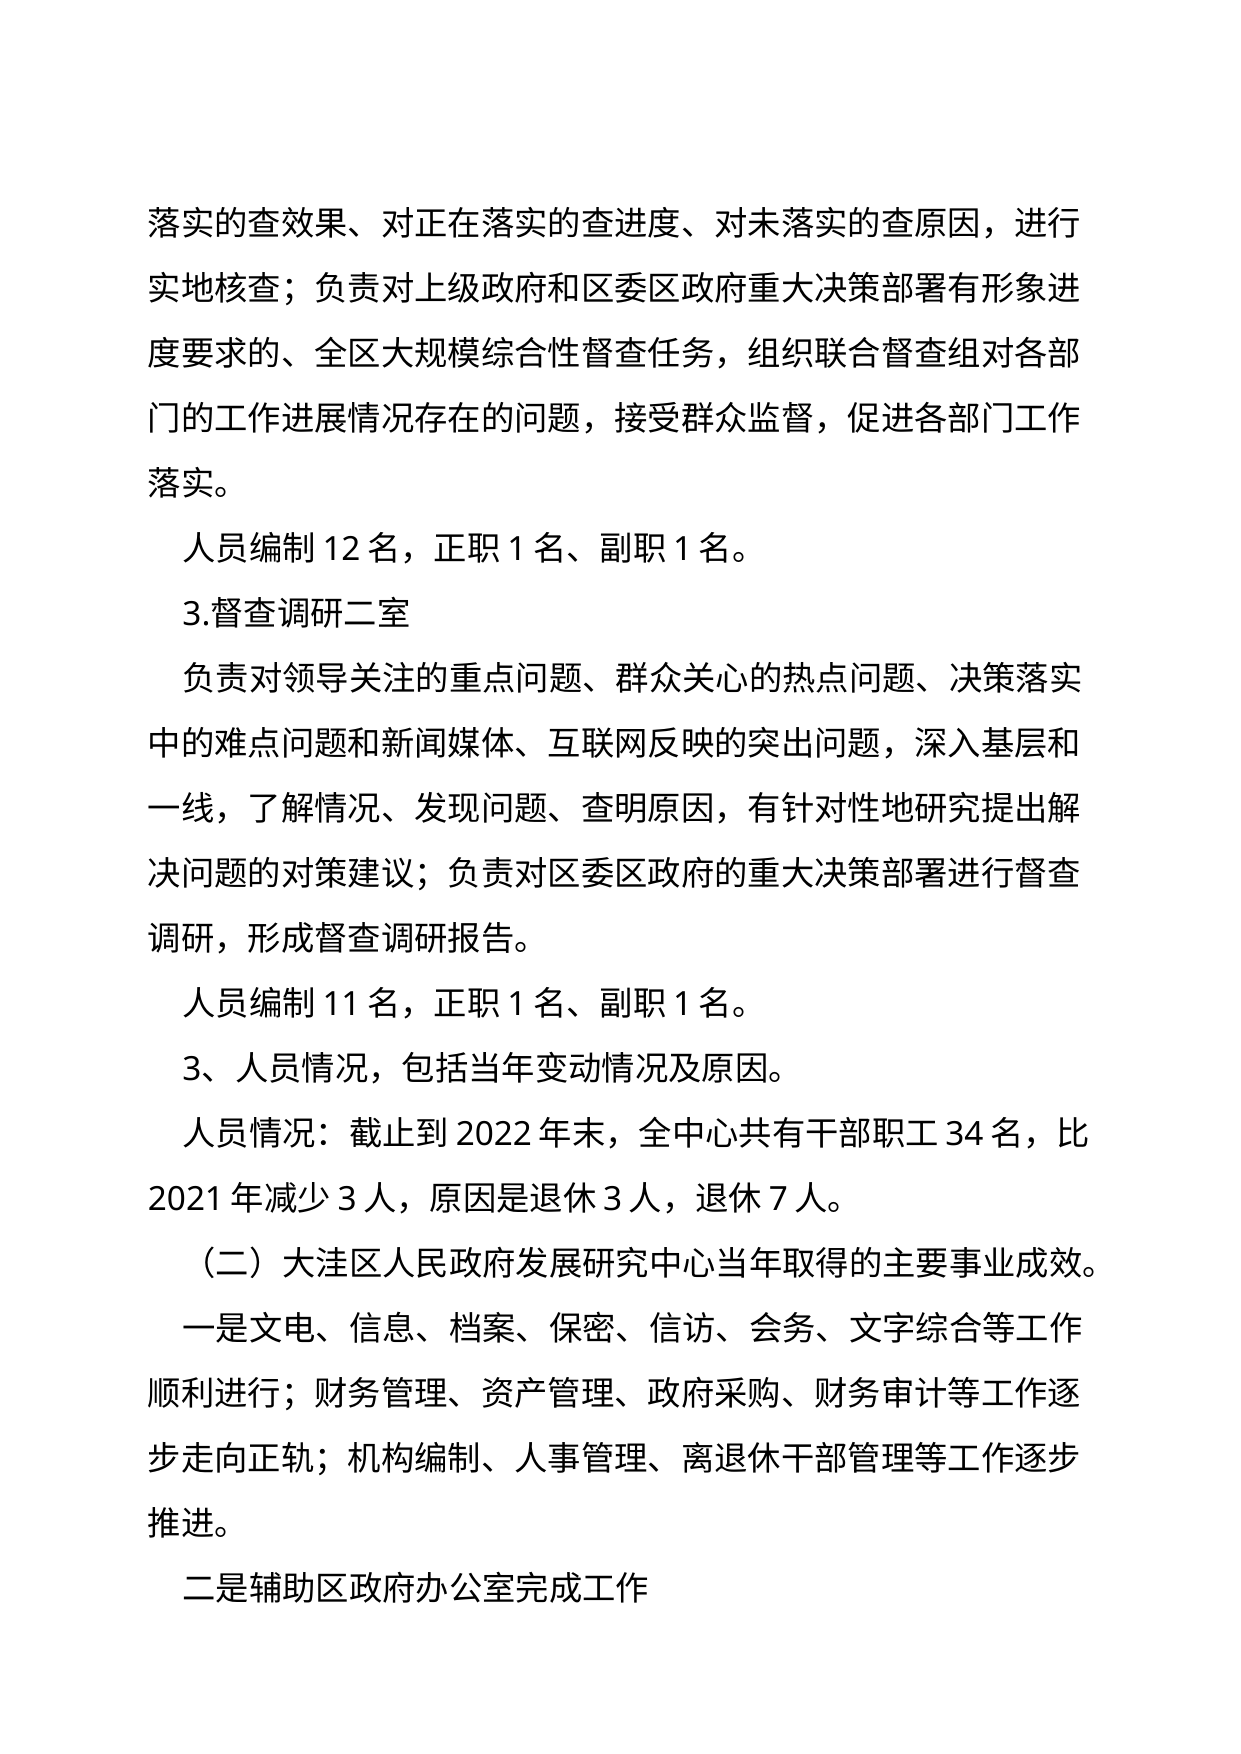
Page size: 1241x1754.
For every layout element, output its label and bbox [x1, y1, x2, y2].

text [148, 188, 1093, 1618]
